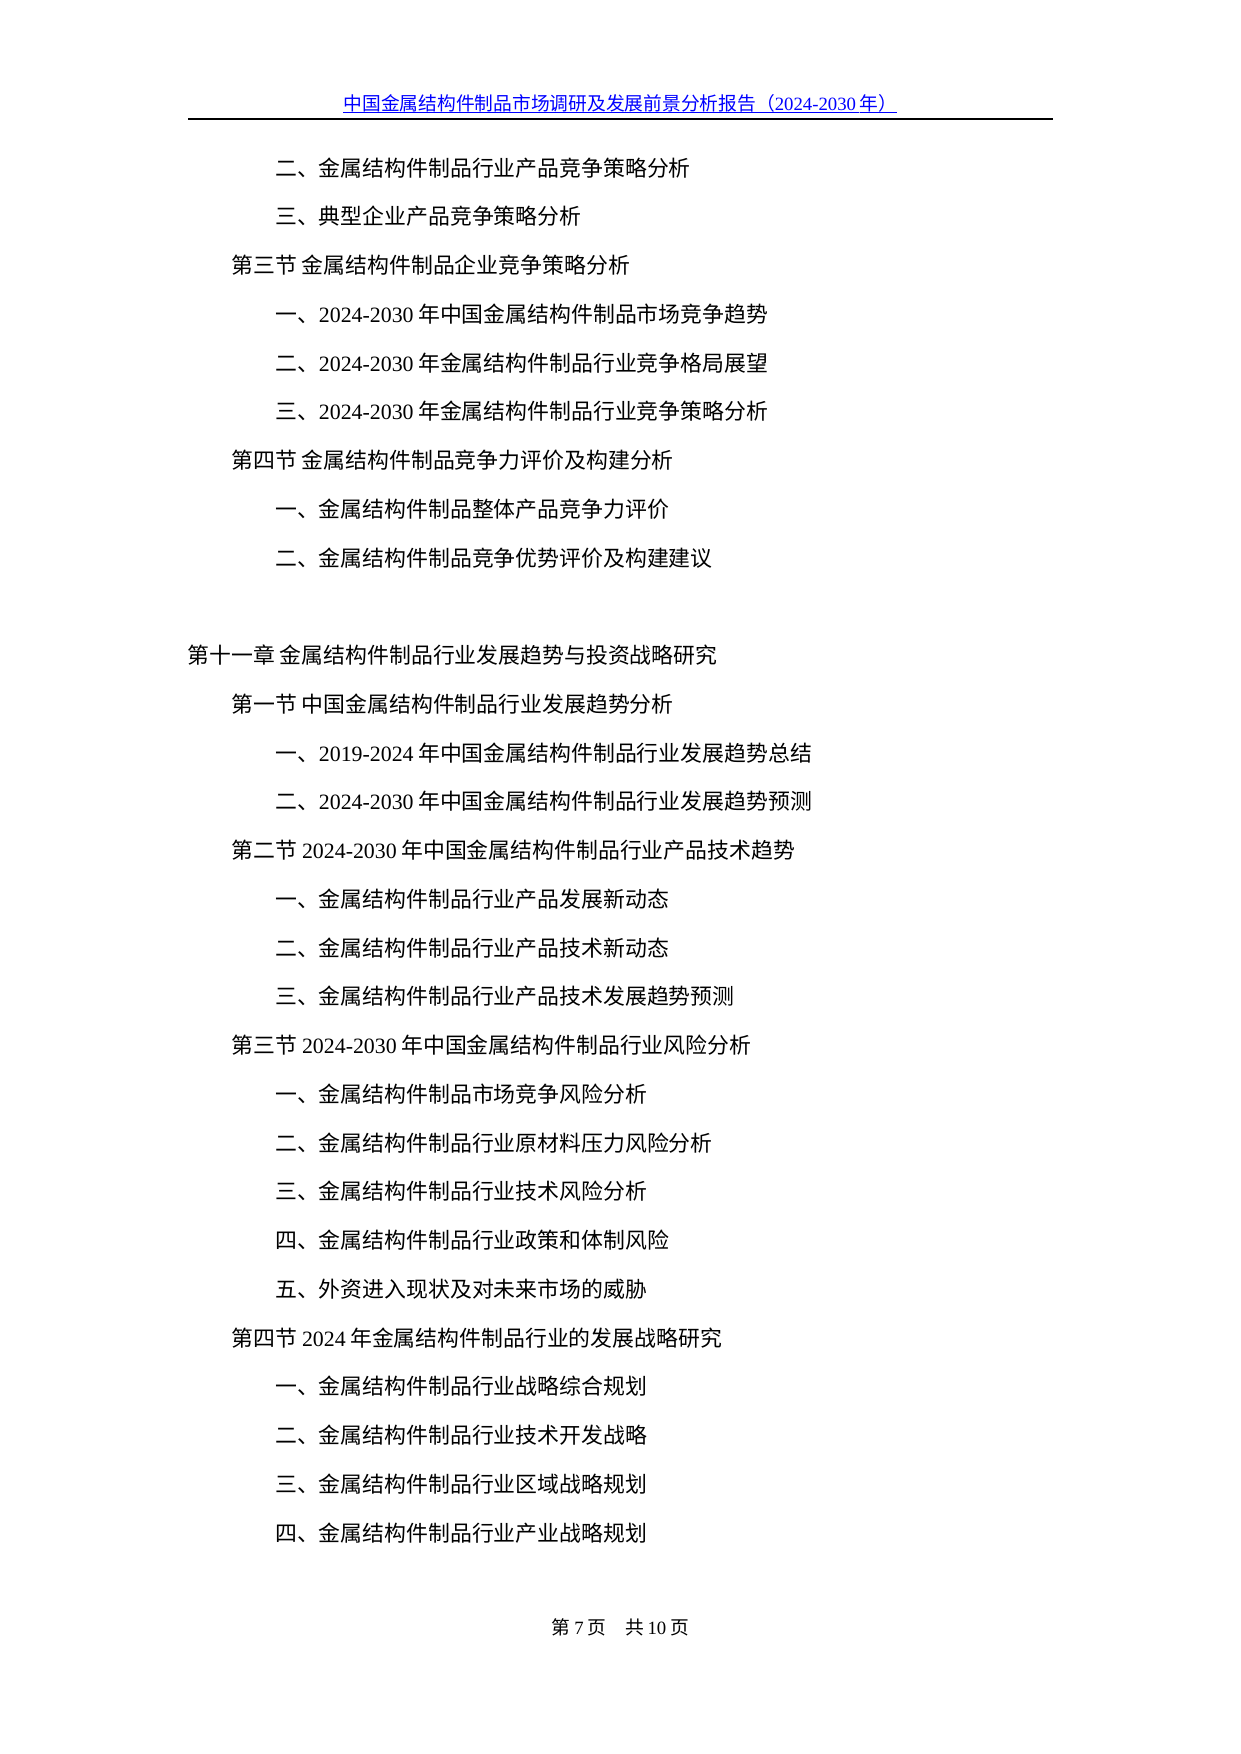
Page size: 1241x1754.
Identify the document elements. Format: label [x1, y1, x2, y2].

text [187, 150, 1053, 1548]
